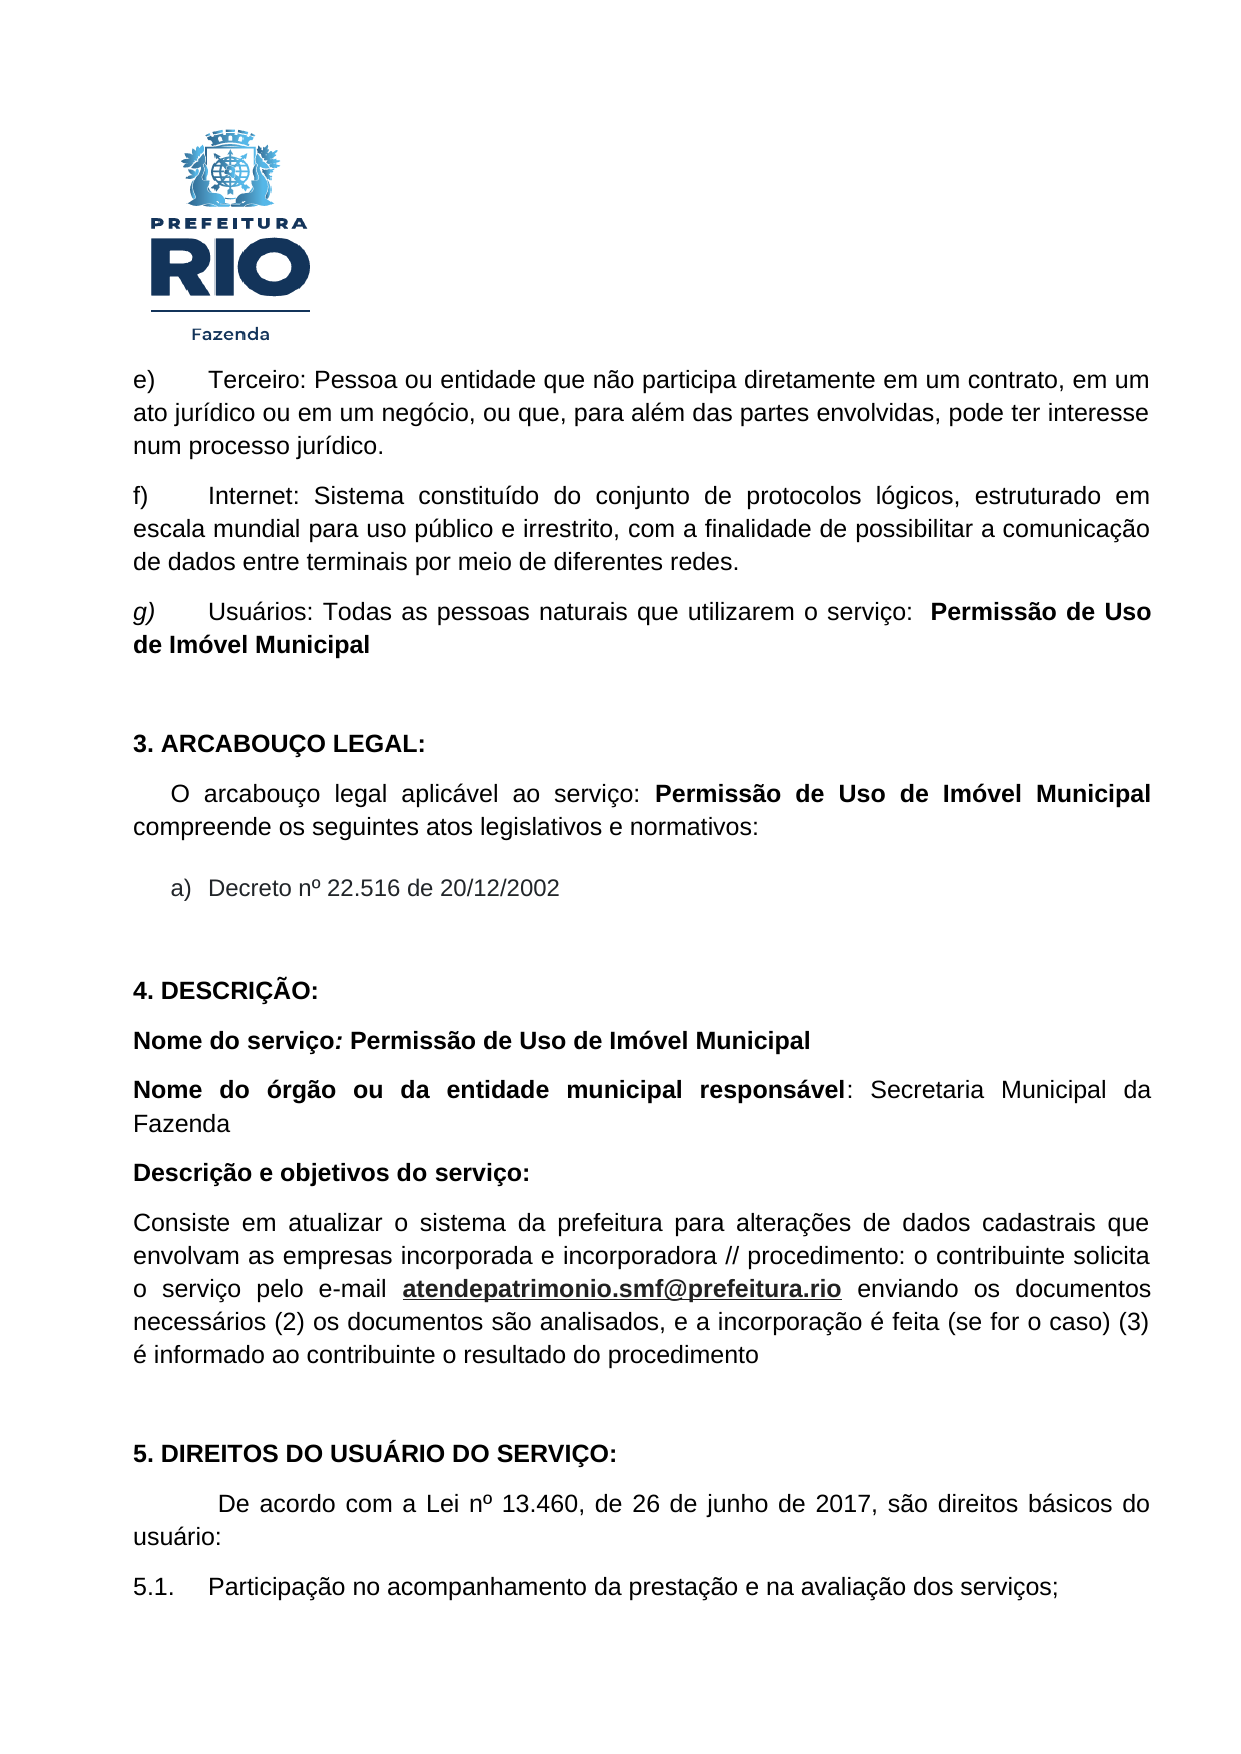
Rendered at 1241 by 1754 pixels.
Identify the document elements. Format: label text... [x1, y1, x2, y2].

text 4. DESCRIÇÃO: [133, 976, 1152, 1005]
picture [132, 118, 327, 347]
text e) Terceiro: Pessoa ou entidade que não participa diretamente em um contrato, em um ato jurídico ou em um negócio, ou que, para além das partes envolvidas, pode ter interesse num processo jurídico. [133, 365, 1152, 460]
list Decreto nº 22.516 de 20/12/2002 [170, 874, 1152, 901]
text 5. DIREITOS DO USUÁRIO DO SERVIÇO: [133, 1439, 1152, 1468]
text O arcabouço legal aplicável ao serviço: Permissão de Uso de Imóvel Municipal compreende os seguintes atos legislativos e normativos: [133, 779, 1152, 840]
text Descrição e objetivos do serviço: [133, 1158, 1152, 1187]
text De acordo com a Lei nº 13.460, de 26 de junho de 2017, são direitos básicos do usuário: [133, 1489, 1152, 1551]
text Consiste em atualizar o sistema da prefeitura para alterações de dados cadastrais que envolvam as empresas incorporada e incorporadora // procedimento: o contribuinte solicita o serviço pelo e-mail atendepatrimonio.smf@prefeitura.rio enviando os documentos necessários (2) os documentos são analisados, e a incorporação é feita (se for o caso) (3) é informado ao contribuinte o resultado do procedimento [133, 1208, 1152, 1369]
text g) Usuários: Todas as pessoas naturais que utilizarem o serviço: Permissão de Uso de Imóvel Municipal [133, 597, 1152, 658]
text f) Internet: Sistema constituído do conjunto de protocolos lógicos, estruturado em escala mundial para uso público e irrestrito, com a finalidade de possibilitar a comunicação de dados entre terminais por meio de diferentes redes. [133, 481, 1152, 576]
text Nome do serviço: Permissão de Uso de Imóvel Municipal [133, 1026, 1152, 1054]
text Nome do órgão ou da entidade municipal responsável: Secretaria Municipal da Fazenda [133, 1076, 1152, 1137]
text 5.1. Participação no acompanhamento da prestação e na avaliação dos serviços; [133, 1572, 1152, 1601]
text 3. ARCABOUÇO LEGAL: [133, 729, 1152, 758]
